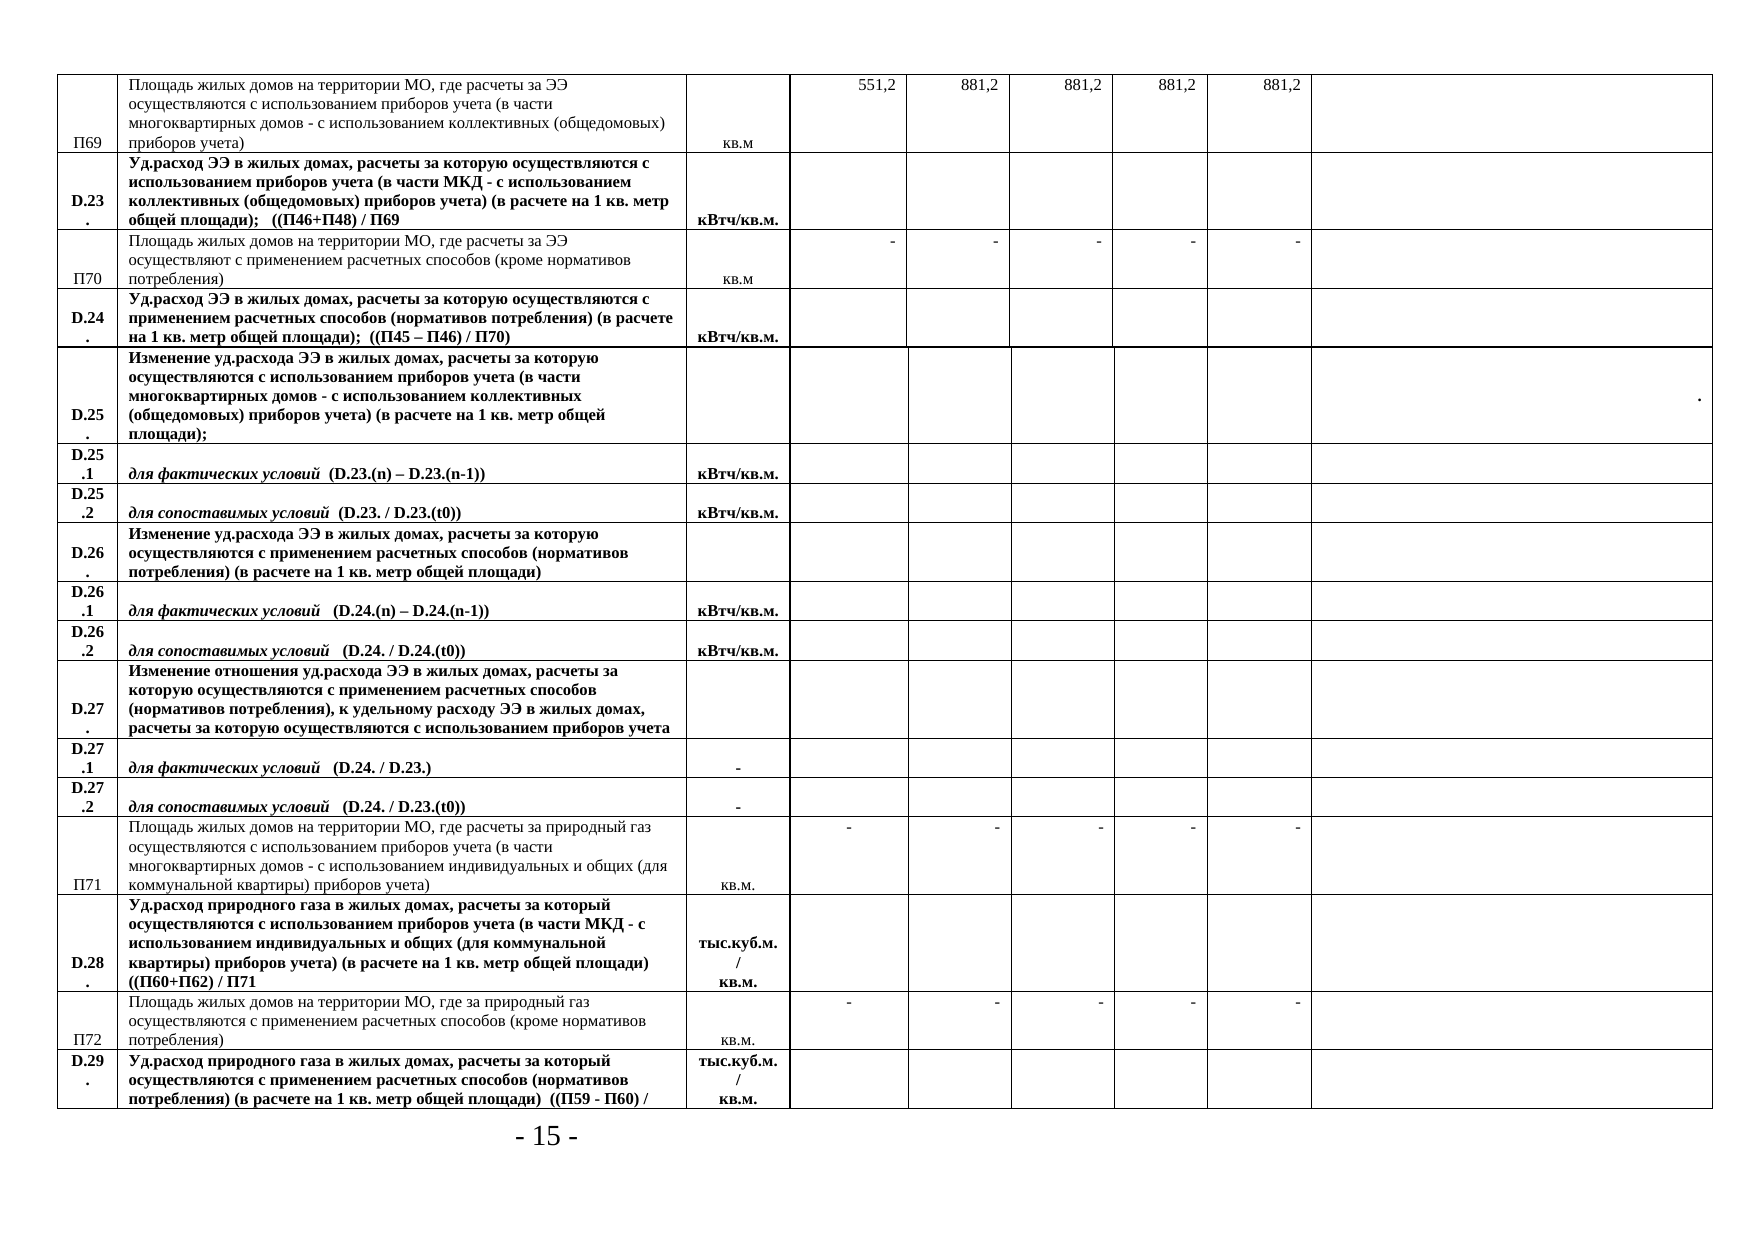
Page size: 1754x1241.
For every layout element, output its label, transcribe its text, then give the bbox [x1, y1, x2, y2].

table_cell [687, 523, 789, 581]
table_cell [1012, 484, 1114, 522]
table_cell [1012, 661, 1114, 737]
table_cell [1115, 778, 1207, 816]
table_cell [1312, 621, 1712, 660]
table_cell [909, 1050, 1011, 1108]
table_cell кВтч/кв.м. [687, 484, 789, 522]
table_cell D.25. [58, 348, 117, 443]
table_cell Площадь жилых домов на территории МО, где расчеты за ЭЭ осуществляют с применением расчетных способов (кроме нормативов потребления) [118, 230, 686, 288]
table_cell Изменение уд.расхода ЭЭ в жилых домах, расчеты за которую осуществляются с применением расчетных способов (нормативов потребления) (в расчете на общей площади) [118, 523, 686, 581]
table_cell [1208, 153, 1311, 229]
table_cell [1312, 153, 1712, 229]
table_cell - [909, 817, 1011, 894]
table_cell [1115, 621, 1207, 660]
table_cell [1208, 289, 1311, 346]
table_cell [1312, 444, 1712, 483]
table_cell [1312, 289, 1712, 346]
table_cell [1115, 523, 1207, 581]
table_cell [1115, 582, 1207, 620]
table_cell 881,2 [1010, 75, 1112, 152]
table_cell [791, 1050, 908, 1108]
table_cell - [687, 778, 789, 816]
table_cell кВтч/кв.м. [687, 289, 789, 346]
table_cell [1113, 289, 1207, 346]
table_cell [1012, 444, 1114, 483]
table_cell для фактических условий (D.24. / D.23.) [118, 739, 686, 777]
table_cell [909, 348, 1011, 443]
table_cell Площадь жилых домов на территории МО, где за природный газ осуществляются с применением расчетных способов (кроме нормативов потребления) [118, 992, 686, 1049]
table_cell D.27.2 [58, 778, 117, 816]
table_cell кВтч/кв.м. [687, 621, 789, 660]
table_cell [1312, 817, 1712, 894]
table_cell [791, 484, 908, 522]
table_cell [791, 661, 908, 737]
table_cell [1312, 582, 1712, 620]
table_cell [1115, 1050, 1207, 1108]
table_cell - [907, 230, 1009, 288]
table_cell [1208, 621, 1311, 660]
table_cell кв.м. [687, 817, 789, 894]
table_cell [1012, 582, 1114, 620]
table_cell [1115, 484, 1207, 522]
table_cell [1208, 661, 1311, 737]
table_cell Площадь жилых домов на территории МО, где расчеты за ЭЭ осуществляются с использованием приборов учета (в части многоквартирных домов - с использованием коллективных (общедомовых) приборов учета) [118, 75, 686, 152]
table_cell [1115, 895, 1207, 991]
table_cell - [791, 230, 906, 288]
table_cell кВтч/кв.м. [687, 444, 789, 483]
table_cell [118, 1050, 686, 1108]
table_cell для фактических условий (D.24.(n) – D.24.(n-1)) [118, 582, 686, 620]
table_cell - [909, 992, 1011, 1049]
table_cell [1312, 523, 1712, 581]
table_cell [1010, 289, 1112, 346]
table_cell [1208, 895, 1311, 991]
table_cell - [791, 817, 908, 894]
table_cell Площадь жилых домов на территории МО, где расчеты за природный газ осуществляются с использованием приборов учета (в части многоквартирных домов - с использованием индивидуальных и общих (для коммунальной квартиры) приборов учета) [118, 817, 686, 894]
table_cell [1312, 778, 1712, 816]
table_cell [1115, 348, 1207, 443]
table_cell Уд.расход ЭЭ в жилых домах, расчеты за которую осуществляются с использованием приборов учета (в части МКД - с использованием коллективных (общедомовых) приборов учета) (в расчете на общей площади); ((П46+П48) / П69 [118, 153, 686, 229]
table_cell [791, 582, 908, 620]
table_cell D.26.1 [58, 582, 117, 620]
table_cell [1012, 621, 1114, 660]
table_cell [1012, 523, 1114, 581]
table_cell [1012, 895, 1114, 991]
table_cell П70 [58, 230, 117, 288]
table_cell [791, 153, 906, 229]
table_cell [1208, 444, 1311, 483]
table_cell [907, 289, 1009, 346]
table_cell для сопоставимых условий (D.24. / D.24.(t0)) [118, 621, 686, 660]
table_cell D.24. [58, 289, 117, 346]
table_cell [1312, 739, 1712, 777]
table_cell [1115, 661, 1207, 737]
table_cell [1208, 739, 1311, 777]
table_cell [1115, 444, 1207, 483]
table_cell [1012, 1050, 1114, 1108]
table_cell - [1115, 817, 1207, 894]
table_cell - [1208, 230, 1311, 288]
table_cell [1312, 992, 1712, 1049]
table_cell П71 [58, 817, 117, 894]
table_cell - [1208, 817, 1311, 894]
table_cell - [1208, 992, 1311, 1049]
table_cell [1312, 484, 1712, 522]
table_cell [909, 778, 1011, 816]
table_cell [1012, 739, 1114, 777]
table_cell - [1113, 230, 1207, 288]
table_cell для сопоставимых условий (D.24. / D.23.(t0)) [118, 778, 686, 816]
table_cell D.23. [58, 153, 117, 229]
table_cell [909, 444, 1011, 483]
table_cell - [1012, 817, 1114, 894]
table_cell [1208, 778, 1311, 816]
table_cell [791, 348, 908, 443]
table_cell для фактических условий (D.23.(n) – D.23.(n-1)) [118, 444, 686, 483]
table_cell [791, 621, 908, 660]
table_cell D.25.2 [58, 484, 117, 522]
table_cell - [1115, 992, 1207, 1049]
table_cell D.27.1 [58, 739, 117, 777]
table_cell кВтч/кв.м. [687, 582, 789, 620]
table_cell кВтч/кв.м. [687, 153, 789, 229]
table_cell [1312, 230, 1712, 288]
table_cell Уд.расход ЭЭ в жилых домах, расчеты за которую осуществляются с применением расчетных способов (нормативов потребления) (в расчете на общей площади); ((П45 – П46) / П70) [118, 289, 686, 346]
table_cell тыс.куб.м./ кв.м. [687, 1050, 789, 1108]
table_cell [1312, 895, 1712, 991]
table_cell D.28. [58, 895, 117, 991]
table_cell - [791, 992, 908, 1049]
table_cell [687, 348, 789, 443]
table_cell [791, 739, 908, 777]
table_cell D.25.1 [58, 444, 117, 483]
table_cell - [1012, 992, 1114, 1049]
table_cell 551,2 [791, 75, 906, 152]
table_cell [1012, 778, 1114, 816]
table_cell [791, 895, 908, 991]
table_cell тыс.куб.м./ кв.м. [687, 895, 789, 991]
table_cell [1208, 523, 1311, 581]
table_cell [1208, 582, 1311, 620]
table_cell 881,2 [907, 75, 1009, 152]
table_cell [791, 444, 908, 483]
table_cell [687, 661, 789, 737]
table_cell Изменение отношения уд.расхода ЭЭ в жилых домах, расчеты за которую осуществляются с применением расчетных способов (нормативов потребления), к удельному расходу ЭЭ в жилых домах, расчеты за которую осуществляются с использованием приборов учета [118, 661, 686, 737]
table_cell [909, 523, 1011, 581]
table_cell D.26. [58, 523, 117, 581]
table_cell [1115, 739, 1207, 777]
table_cell 881,2 [1113, 75, 1207, 152]
table_cell [909, 621, 1011, 660]
table_cell [1312, 75, 1712, 152]
table_cell [909, 661, 1011, 737]
table_cell [1113, 153, 1207, 229]
table_cell [1208, 1050, 1311, 1108]
table_cell кв.м. [687, 992, 789, 1049]
table_cell [1012, 348, 1114, 443]
table_cell [909, 484, 1011, 522]
table_cell П69 [58, 75, 117, 152]
table_cell П72 [58, 992, 117, 1049]
table_cell для сопоставимых условий (D.23. / D.23.(t0)) [118, 484, 686, 522]
table_cell D.29. [58, 1050, 117, 1108]
table_cell [1208, 484, 1311, 522]
table_cell кв.м [687, 75, 789, 152]
table_cell [909, 582, 1011, 620]
table_cell - [1010, 230, 1112, 288]
table_cell [791, 523, 908, 581]
table_cell [791, 289, 906, 346]
table_cell - [687, 739, 789, 777]
table_cell [909, 739, 1011, 777]
table_cell [1312, 661, 1712, 737]
table_cell Уд.расход природного газа в жилых домах, расчеты за который осуществляются с использованием приборов учета (в части МКД - с использованием индивидуальных и общих (для коммунальной квартиры) приборов учета) (в расчете на общей площади) ((П60+П62) / П71 [118, 895, 686, 991]
table_cell [791, 778, 908, 816]
table_cell [909, 895, 1011, 991]
table_cell . [1312, 348, 1712, 443]
table_cell кв.м [687, 230, 789, 288]
table_cell Изменение уд.расхода ЭЭ в жилых домах, расчеты за которую осуществляются с использованием приборов учета (в части многоквартирных домов - с использованием коллективных (общедомовых) приборов учета) (в расчете на общей площади); [118, 348, 686, 443]
table_cell D.27. [58, 661, 117, 737]
table_cell D.26.2 [58, 621, 117, 660]
table_cell [1312, 1050, 1712, 1108]
table_cell [1208, 348, 1311, 443]
table_cell 881,2 [1208, 75, 1311, 152]
table_cell [907, 153, 1009, 229]
table_cell [1010, 153, 1112, 229]
